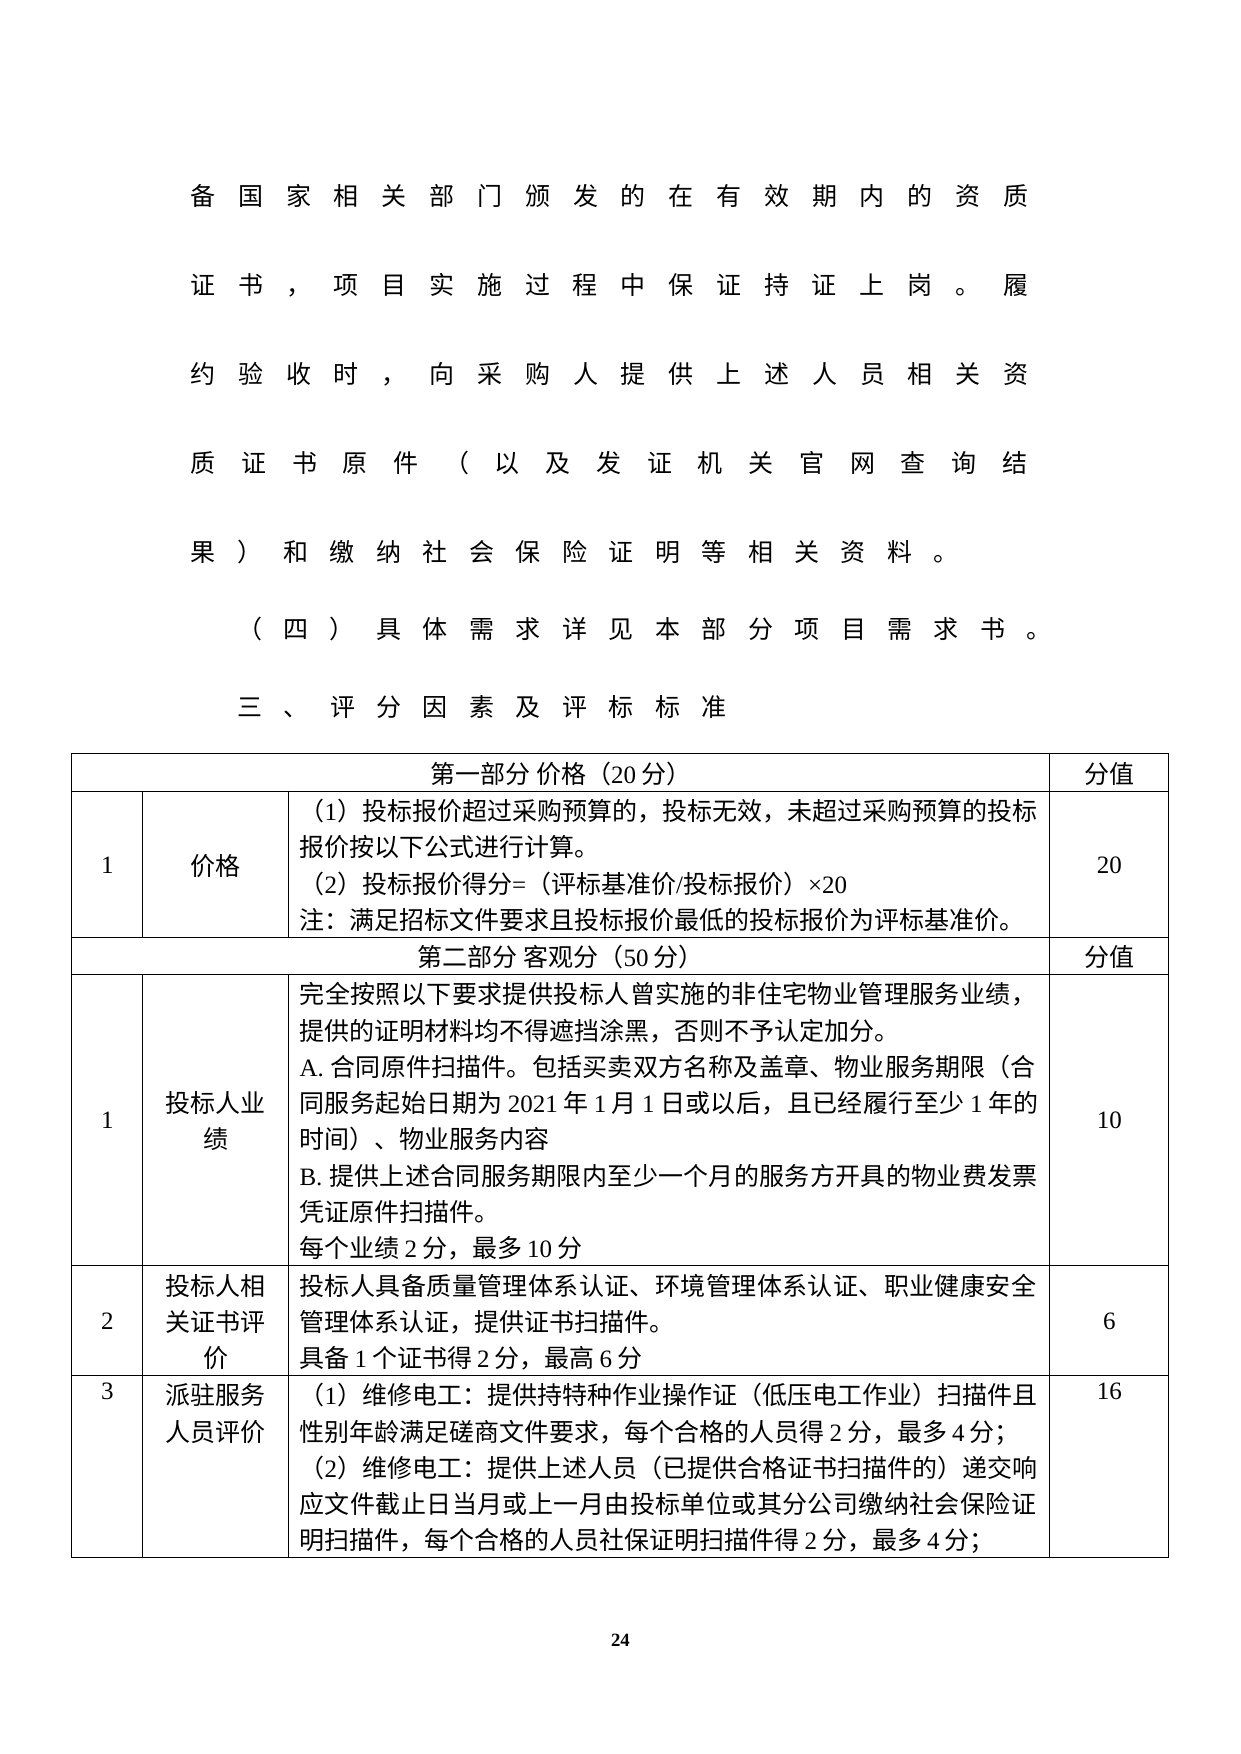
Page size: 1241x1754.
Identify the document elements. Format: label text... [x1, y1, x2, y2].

table_cell 投标人业绩 [143, 975, 288, 1265]
text （四）具体需求详见本部分项目需求书。 [190, 598, 1050, 658]
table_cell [289, 1376, 1049, 1557]
table_cell 投标人相关证书评价 [143, 1266, 288, 1375]
text 三、评分因素及评标标准 [190, 676, 1050, 735]
table_cell 16 [1050, 1376, 1168, 1557]
table_cell 完全按照以下要求提供投标人曾实施的非住宅物业管理服务业绩，提供的证明材料均不得遮挡涂黑，否则不予认定加分。 A. 合同原件扫描件。包括买卖双方名称及盖章、物业服务期限（合同服务起始日期为2021年1月1日或以后，且已经履行至少1年的时间）、物业服务内容 B. 提供上述合同服务期限内至少一个月的服务方开具的物业费发票凭证原件扫描件。 每个业绩2分，最多10分 [289, 975, 1049, 1265]
table_header 第一部分 价格（20分） [72, 754, 1049, 791]
table_header 分值 [1050, 754, 1168, 791]
table_cell 1 [72, 792, 142, 937]
table_cell 20 [1050, 792, 1168, 937]
table_cell 投标人具备质量管理体系认证、环境管理体系认证、职业健康安全管理体系认证，提供证书扫描件。 具备1个证书得2分，最高6分 [289, 1266, 1049, 1375]
table_cell 2 [72, 1266, 142, 1375]
table_cell 派驻服务人员评价 [143, 1376, 288, 1557]
table_cell 6 [1050, 1266, 1168, 1375]
table_cell 分值 [1050, 938, 1168, 974]
table_cell 10 [1050, 975, 1168, 1265]
table_cell （1）投标报价超过采购预算的，投标无效，未超过采购预算的投标报价按以下公式进行计算。 （2）投标报价得分=（评标基准价/投标报价）×20 注：满足招标文件要求且投标报价最低的投标报价为评标基准价。 [289, 792, 1049, 937]
table_cell 3 [72, 1376, 142, 1557]
table_cell 价格 [143, 792, 288, 937]
table_cell 1 [72, 975, 142, 1265]
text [190, 164, 1050, 580]
table_cell 第二部分 客观分（50分） [72, 938, 1049, 974]
